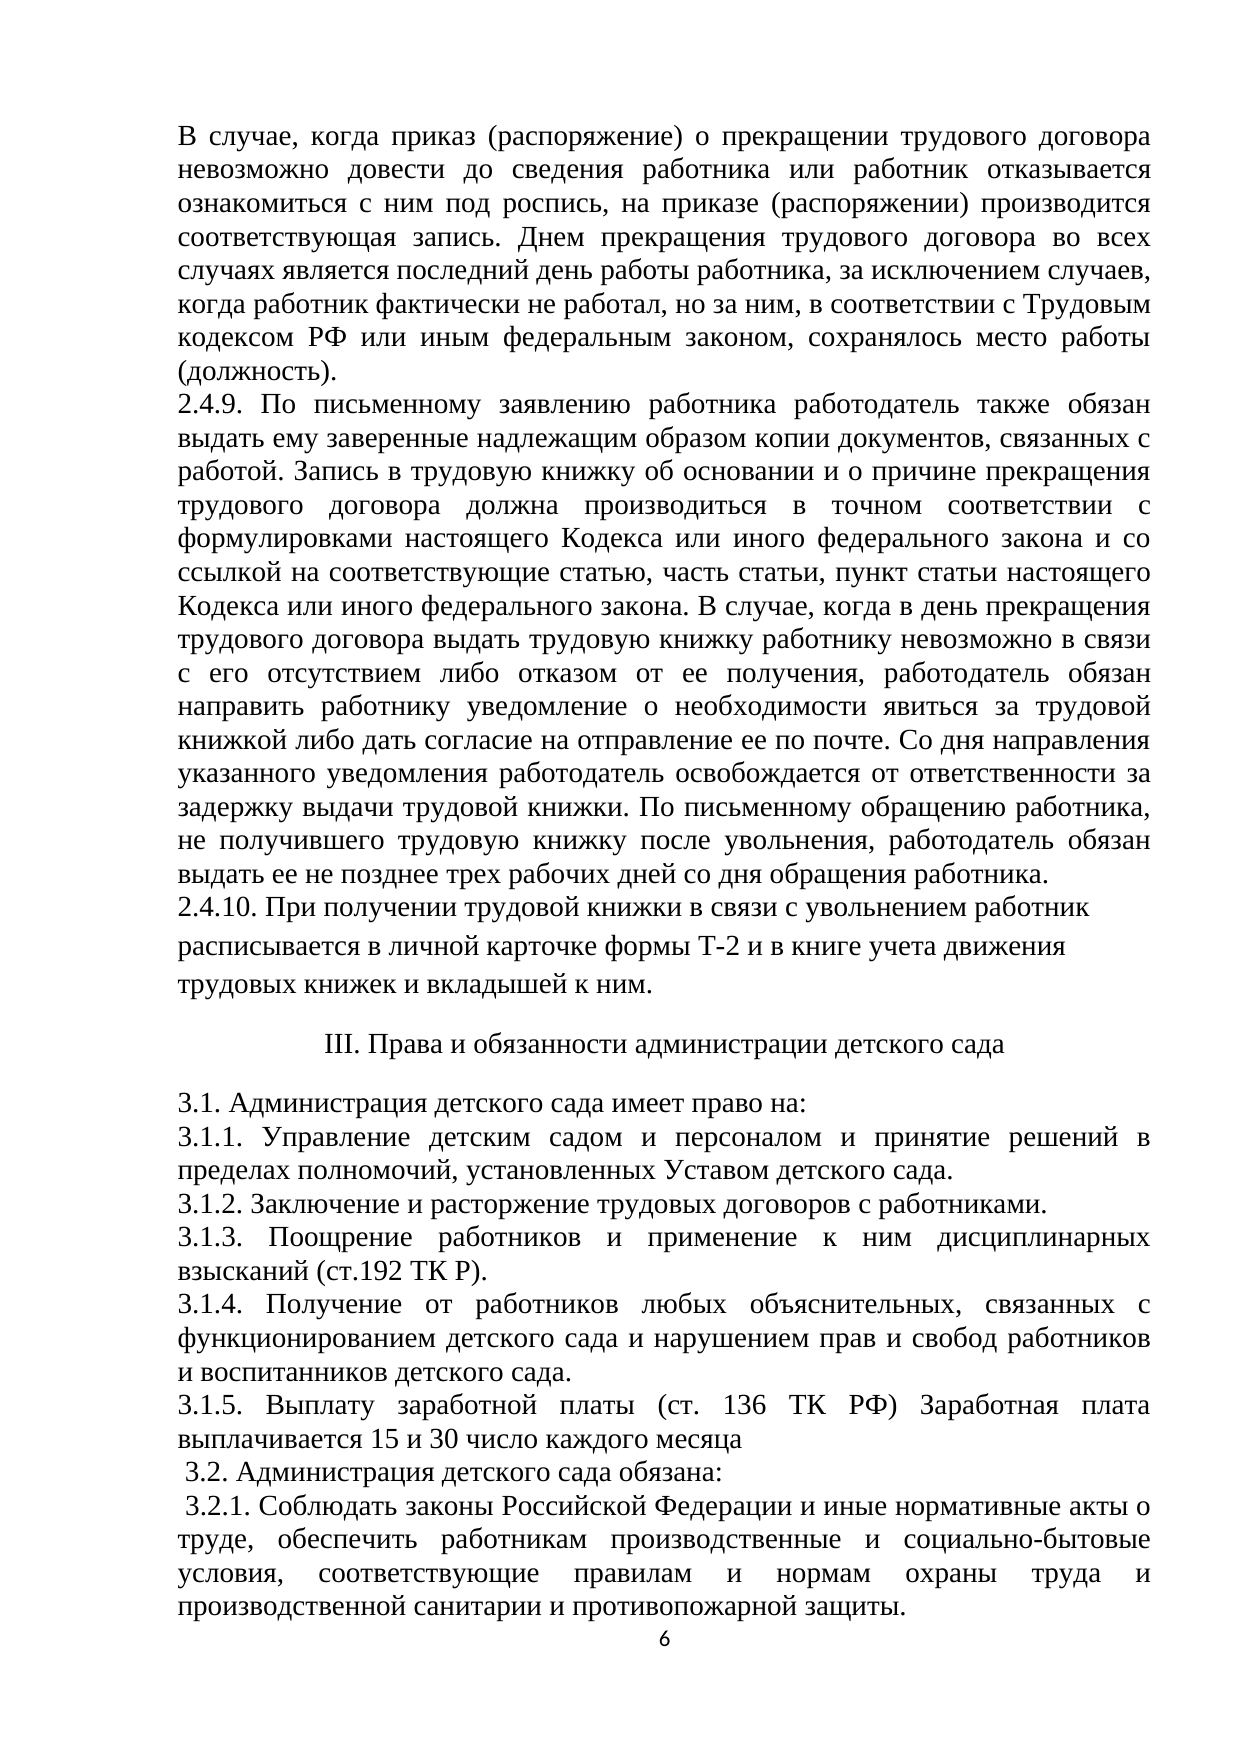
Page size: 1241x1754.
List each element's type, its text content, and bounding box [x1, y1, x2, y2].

text 3.1.3. Поощрение работников и применение к ним дисциплинарных взысканий (ст.192 ТК Р). [177, 1219, 1152, 1287]
text 2.4.9. По письменному заявлению работника работодатель также обязан выдать ему заверенные надлежащим образом копии документов, связанных с работой. Запись в трудовую книжку об основании и о причине прекращения трудового договора должна производиться в точном соответствии с формулировками настоящего Кодекса или иного федерального закона и со ссылкой на соответствующие статью, часть статьи, пункт статьи настоящего Кодекса или иного федерального закона. В случае, когда в день прекращения трудового договора выдать трудовую книжку работнику невозможно в связи с его отсутствием либо отказом от ее получения, работодатель обязан направить работнику уведомление о необходимости явиться за трудовой книжкой либо дать согласие на отправление ее по почте. Со дня направления указанного уведомления работодатель освобождается от ответственности за задержку выдачи трудовой книжки. По письменному обращению работника, не получившего трудовую книжку после увольнения, работодатель обязан выдать ее не позднее трех рабочих дней со дня обращения работника. [177, 386, 1152, 889]
text III. Права и обязанности администрации детского сада [177, 1026, 1152, 1059]
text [177, 118, 1152, 386]
text 3.1. Администрация детского сада имеет право на: [177, 1085, 1152, 1119]
text 2.4.10. При получении трудовой книжки в связи с увольнением работник расписывается в личной карточке формы Т-2 и в книге учета движения трудовых книжек и вкладышей к ним. [177, 889, 1152, 1000]
text 3.1.2. Заключение и расторжение трудовых договоров с работниками. [177, 1186, 1152, 1219]
text 3.2. Администрация детского сада обязана: [177, 1454, 1152, 1488]
text 3.1.5. Выплату заработной платы (ст. 136 ТК РФ) Заработная плата выплачивается 15 и 30 число каждого месяца [177, 1387, 1152, 1454]
text 3.1.4. Получение от работников любых объяснительных, связанных с функционированием детского сада и нарушением прав и свобод работников и воспитанников детского сада. [177, 1287, 1152, 1387]
text 3.2.1. Соблюдать законы Российской Федерации и иные нормативные акты о труде, обеспечить работникам производственные и социально-бытовые условия, соответствующие правилам и нормам охраны труда и производственной санитарии и противопожарной защиты. [177, 1488, 1152, 1622]
text 3.1.1. Управление детским садом и персоналом и принятие решений в пределах полномочий, установленных Уставом детского сада. [177, 1119, 1152, 1186]
